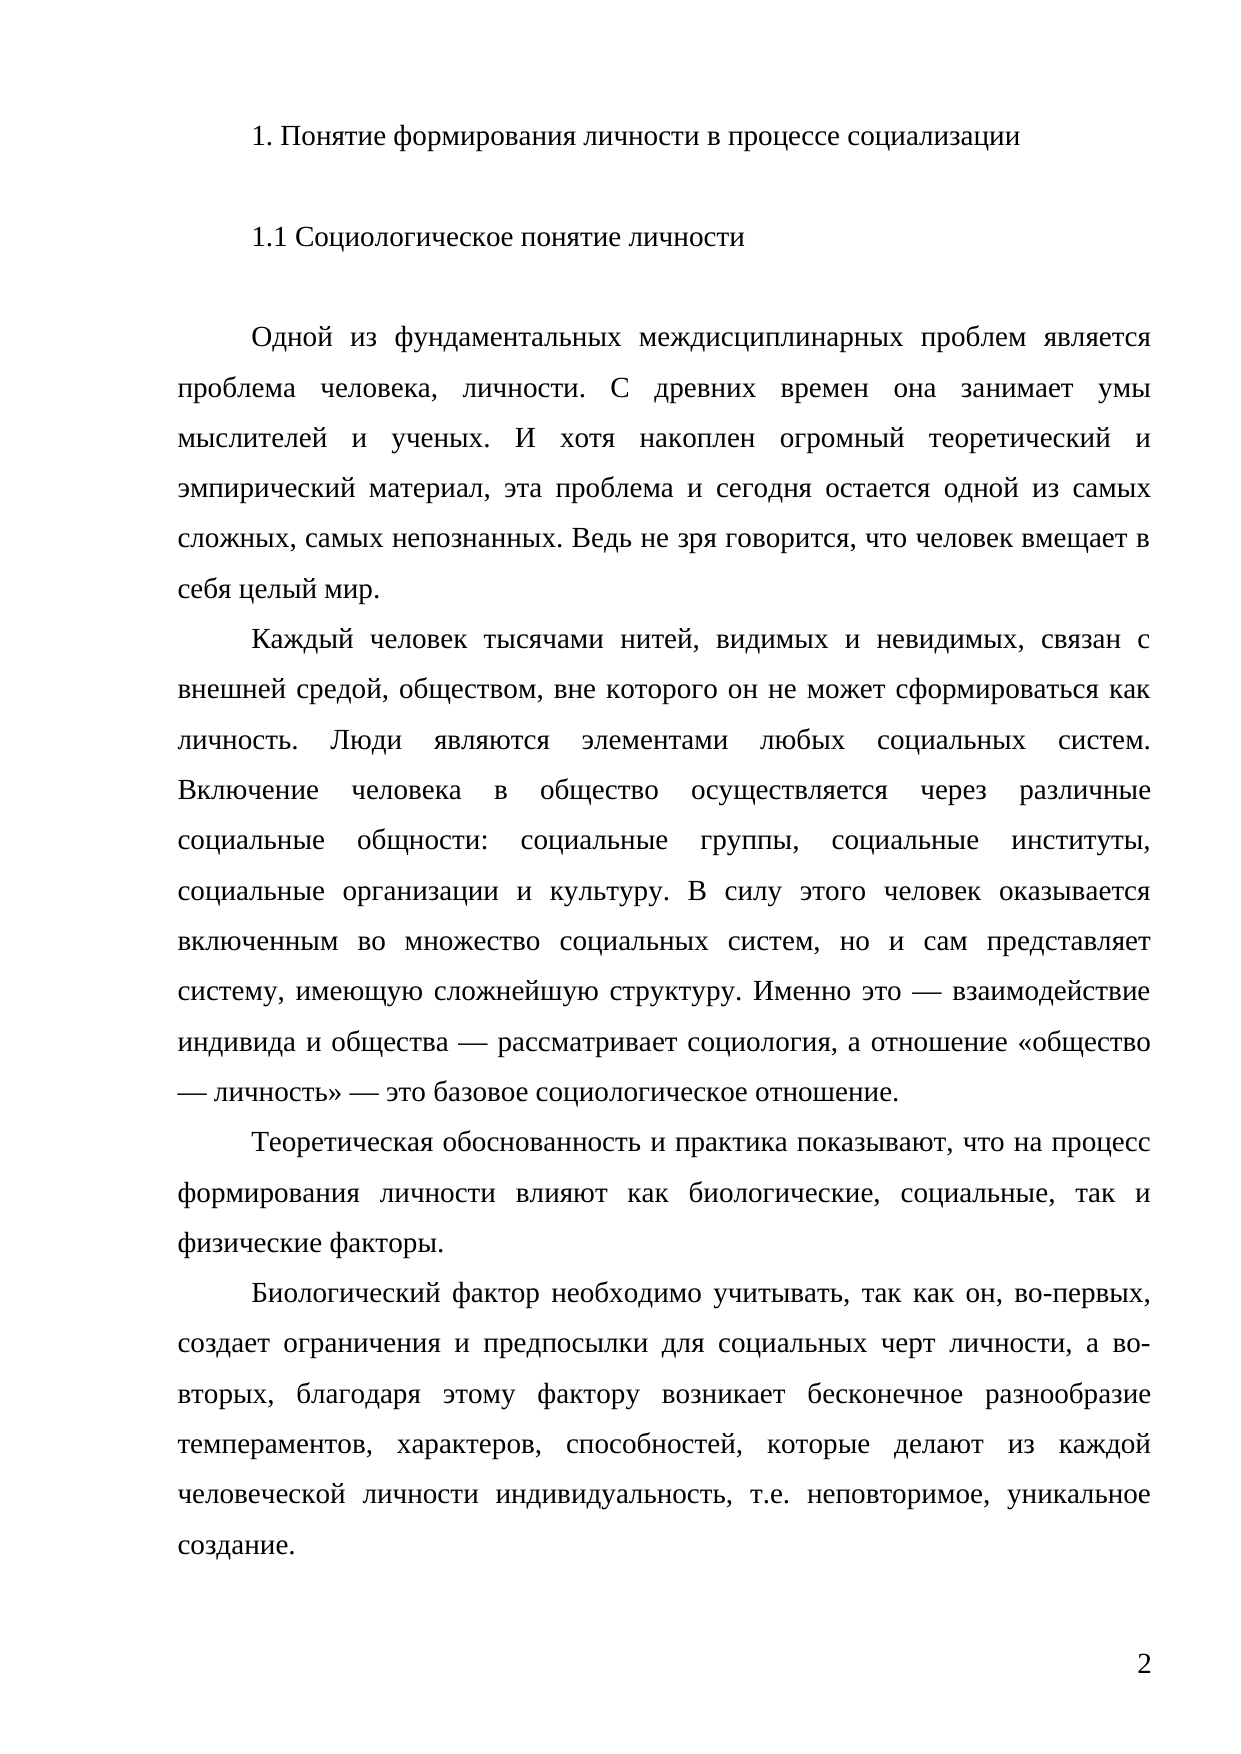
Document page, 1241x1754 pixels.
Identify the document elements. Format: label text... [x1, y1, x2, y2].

text Одной из фундаментальных междисциплинарных проблем является проблема человека, личности. С древних времен она занимает умы мыслителей и ученых. И хотя накоплен огромный теоретический и эмпирический материал, эта проблема и сегодня остается одной из самых сложных, самых непознанных. Ведь не зря говорится, что человек вмещает в себя целый мир. [177, 319, 1152, 604]
text Биологический фактор необходимо учитывать, так как он, во-первых, создает ограничения и предпосылки для социальных черт личности, а во-вторых, благодаря этому фактору возникает бесконечное разнообразие темпераментов, характеров, способностей, которые делают из каждой человеческой личности индивидуальность, т.е. неповторимое, уникальное создание. [177, 1275, 1152, 1560]
text Теоретическая обоснованность и практика показывают, что на процесс формирования личности влияют как биологические, социальные, так и физические факторы. [177, 1124, 1152, 1258]
text Каждый человек тысячами нитей, видимых и невидимых, связан с внешней средой, обществом, вне которого он не может сформироваться как личность. Люди являются элементами любых социальных систем. Включение человека в общество осуществляется через различные социальные общности: социальные группы, социальные институты, социальные организации и культуру. В силу этого человек оказывается включенным во множество социальных систем, но и сам представляет систему, имеющую сложнейшую структуру. Именно это — взаимодействие индивида и общества — рассматривает социология, а отношение «общество — личность» — это базовое социологическое отношение. [177, 621, 1152, 1108]
text 1.1 Социологическое понятие личности [177, 219, 1152, 252]
text 1. Понятие формирования личности в процессе социализации [177, 118, 1152, 152]
